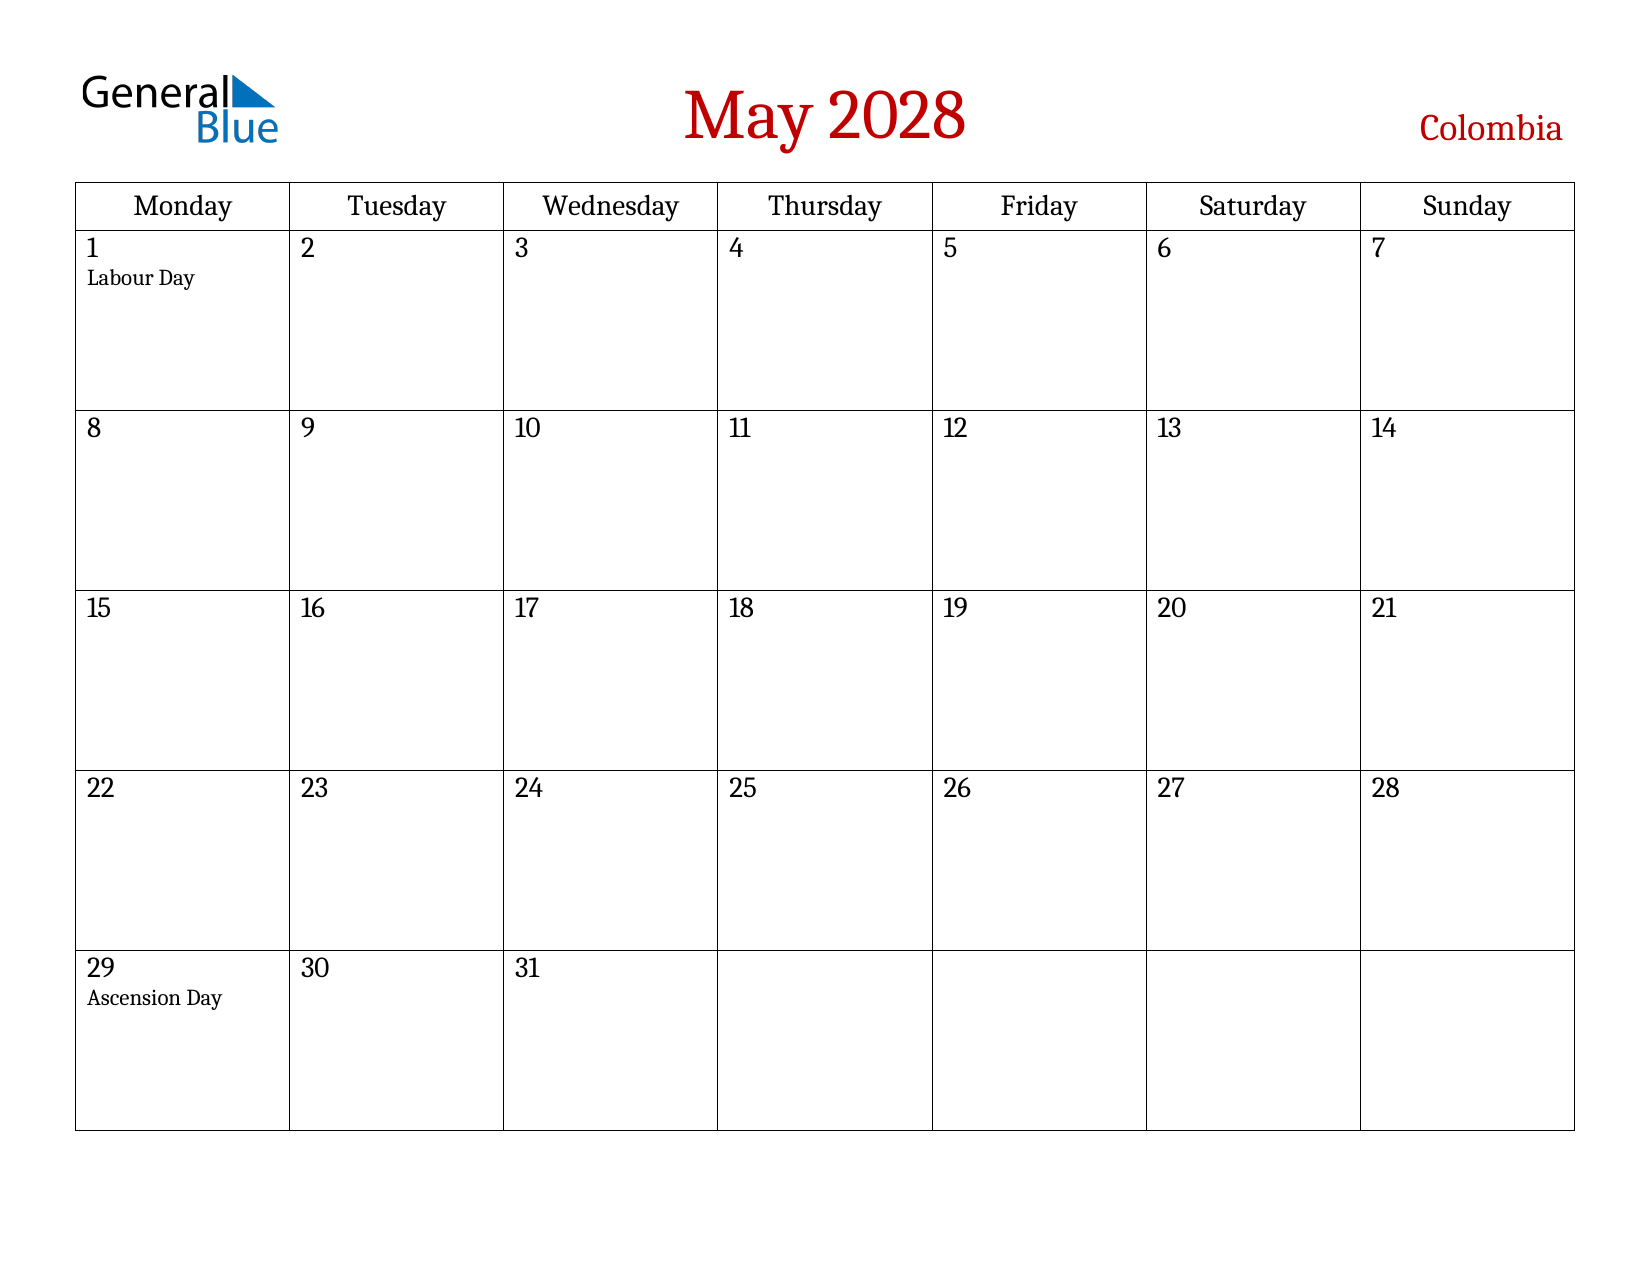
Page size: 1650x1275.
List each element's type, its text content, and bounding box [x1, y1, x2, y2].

table_cell Saturday [1147, 183, 1360, 230]
table_cell [718, 265, 932, 410]
table_cell 15 [76, 591, 289, 625]
table_cell [504, 985, 717, 1130]
table_cell [504, 265, 717, 410]
table_cell 6 [1147, 231, 1360, 264]
table_cell [718, 951, 932, 985]
table_cell [290, 805, 503, 950]
table_cell [1147, 445, 1360, 590]
table_cell 19 [933, 591, 1146, 625]
table_cell [1361, 445, 1574, 590]
table_cell 16 [290, 591, 503, 625]
table_cell [290, 625, 503, 770]
table_cell [718, 985, 932, 1130]
table_cell [290, 985, 503, 1130]
table_cell [290, 445, 503, 590]
table_cell 8 [76, 411, 289, 444]
table_cell 17 [504, 591, 717, 625]
table_cell 21 [1361, 591, 1574, 625]
table_cell Thursday [718, 183, 932, 230]
table_cell [933, 445, 1146, 590]
table_cell [1361, 985, 1574, 1130]
table_cell 31 [504, 951, 717, 985]
table_cell 3 [504, 231, 717, 264]
table_cell [1361, 805, 1574, 950]
table_cell [718, 445, 932, 590]
table_cell 30 [290, 951, 503, 985]
table_cell 29 [76, 951, 289, 985]
table_cell 18 [718, 591, 932, 625]
table_cell Sunday [1361, 183, 1574, 230]
table_cell 14 [1361, 411, 1574, 444]
table_cell [718, 625, 932, 770]
table_cell 4 [718, 231, 932, 264]
table_cell 1 [76, 231, 289, 264]
table_header [76, 75, 503, 182]
table_cell [1361, 951, 1574, 985]
table_cell 7 [1361, 231, 1574, 264]
table_cell 5 [933, 231, 1146, 264]
table_cell 2 [290, 231, 503, 264]
table_cell [1147, 951, 1360, 985]
table_cell [1361, 265, 1574, 410]
table_cell [933, 805, 1146, 950]
table_cell [933, 265, 1146, 410]
table_cell 11 [718, 411, 932, 444]
table_cell 20 [1147, 591, 1360, 625]
table_cell Ascension Day [76, 985, 289, 1130]
table_cell 27 [1147, 771, 1360, 805]
table_cell [1147, 805, 1360, 950]
table_cell 22 [76, 771, 289, 805]
table_cell Labour Day [76, 265, 289, 410]
table_cell 13 [1147, 411, 1360, 444]
table_cell [76, 445, 289, 590]
table_cell 23 [290, 771, 503, 805]
table_cell 24 [504, 771, 717, 805]
table_cell [504, 625, 717, 770]
table_cell Wednesday [504, 183, 717, 230]
table_cell Tuesday [290, 183, 503, 230]
table_cell [1147, 985, 1360, 1130]
table_cell 9 [290, 411, 503, 444]
table_header May 2028 [504, 75, 1146, 182]
table_cell [1147, 265, 1360, 410]
table_cell [1147, 625, 1360, 770]
table_cell Friday [933, 183, 1146, 230]
picture [82, 75, 278, 143]
table_cell 12 [933, 411, 1146, 444]
table_cell Monday [76, 183, 289, 230]
table_cell 28 [1361, 771, 1574, 805]
table_cell [504, 805, 717, 950]
table_cell [504, 445, 717, 590]
table_cell [76, 625, 289, 770]
table_cell [933, 985, 1146, 1130]
table_cell [933, 951, 1146, 985]
table_header Colombia [1146, 75, 1574, 182]
table_cell [290, 265, 503, 410]
table_cell 10 [504, 411, 717, 444]
table_cell 25 [718, 771, 932, 805]
table_cell [933, 625, 1146, 770]
table_cell [718, 805, 932, 950]
table_cell [1361, 625, 1574, 770]
table_cell 26 [933, 771, 1146, 805]
table_cell [76, 805, 289, 950]
